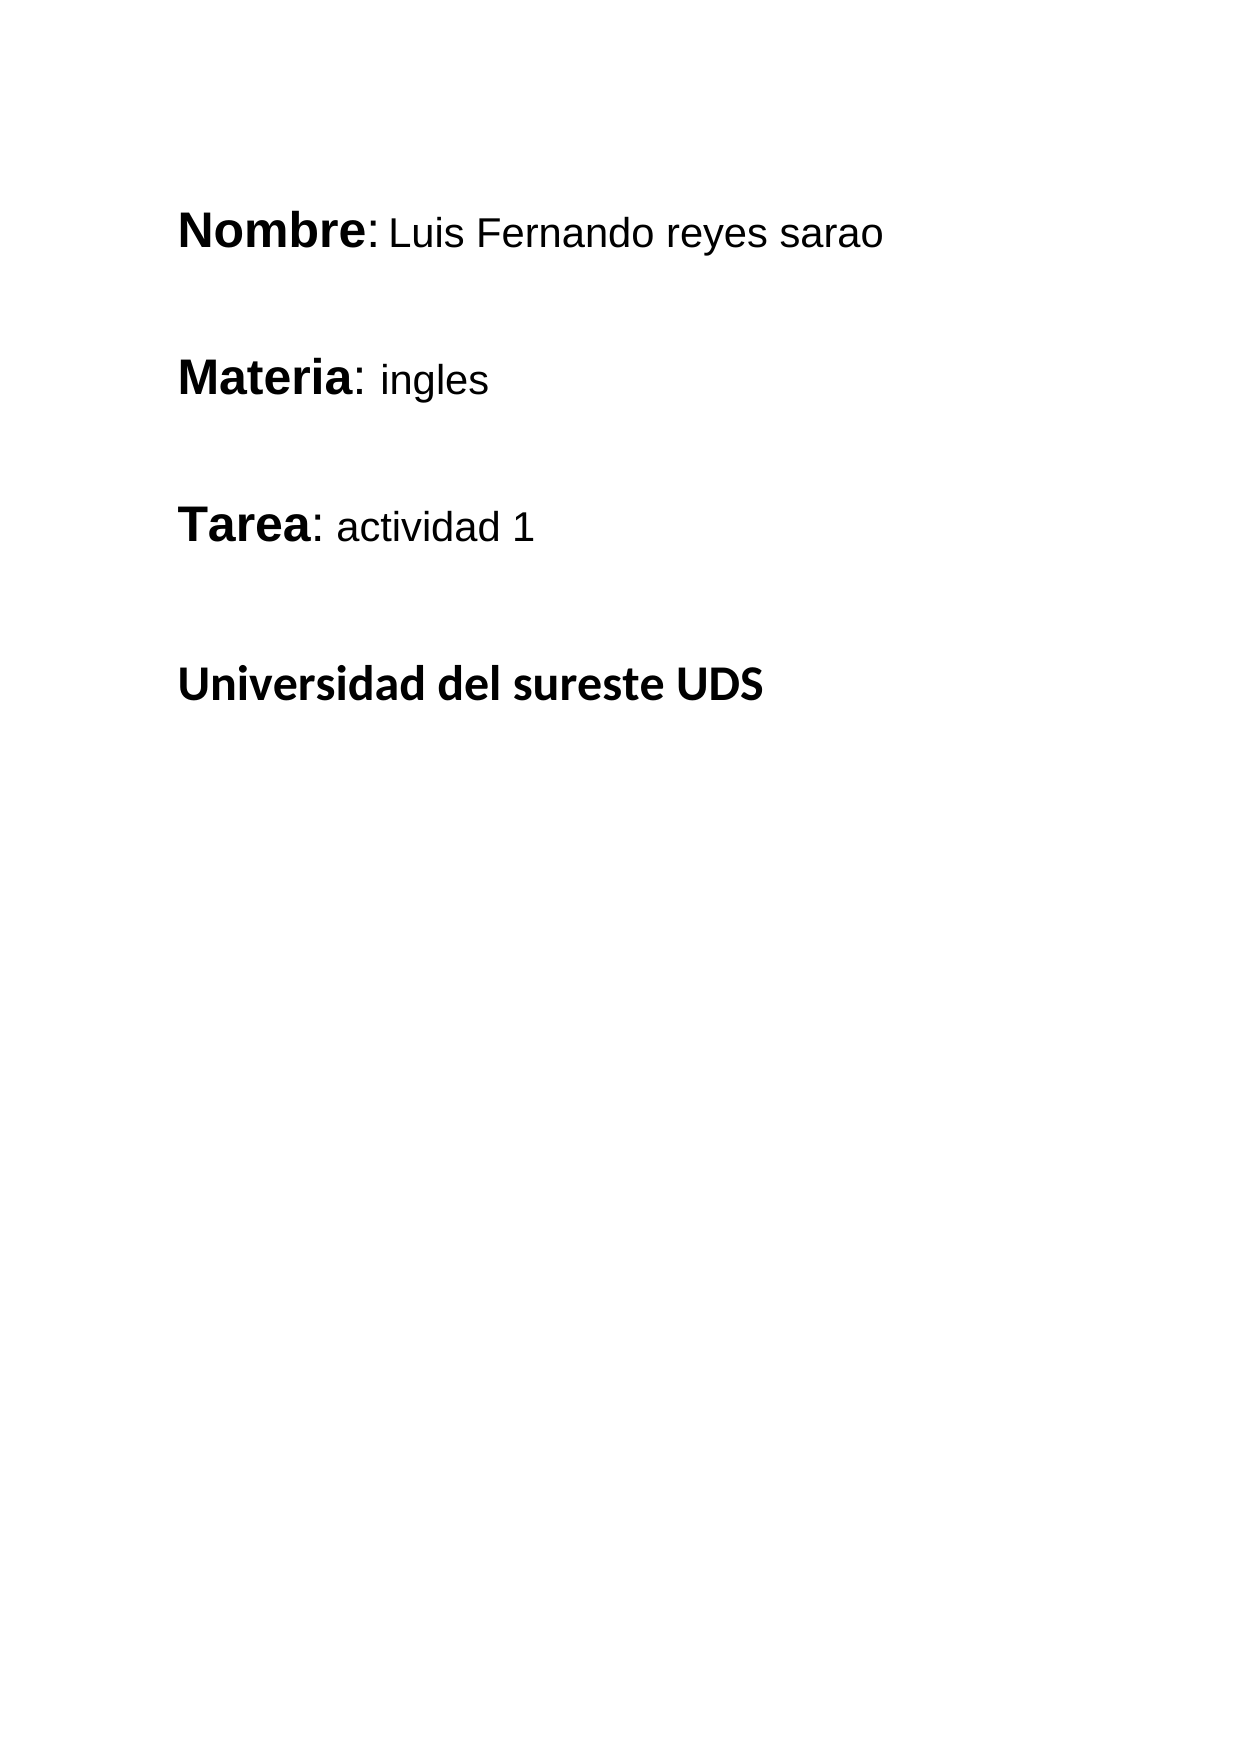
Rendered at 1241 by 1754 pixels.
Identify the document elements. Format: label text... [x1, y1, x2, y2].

text Tarea: actividad 1 [177, 494, 1063, 552]
text Materia: ingles [177, 347, 1063, 405]
text Universidad del sureste UDS [177, 652, 1063, 713]
text Nombre: Luis Fernando reyes sarao [177, 200, 1063, 258]
